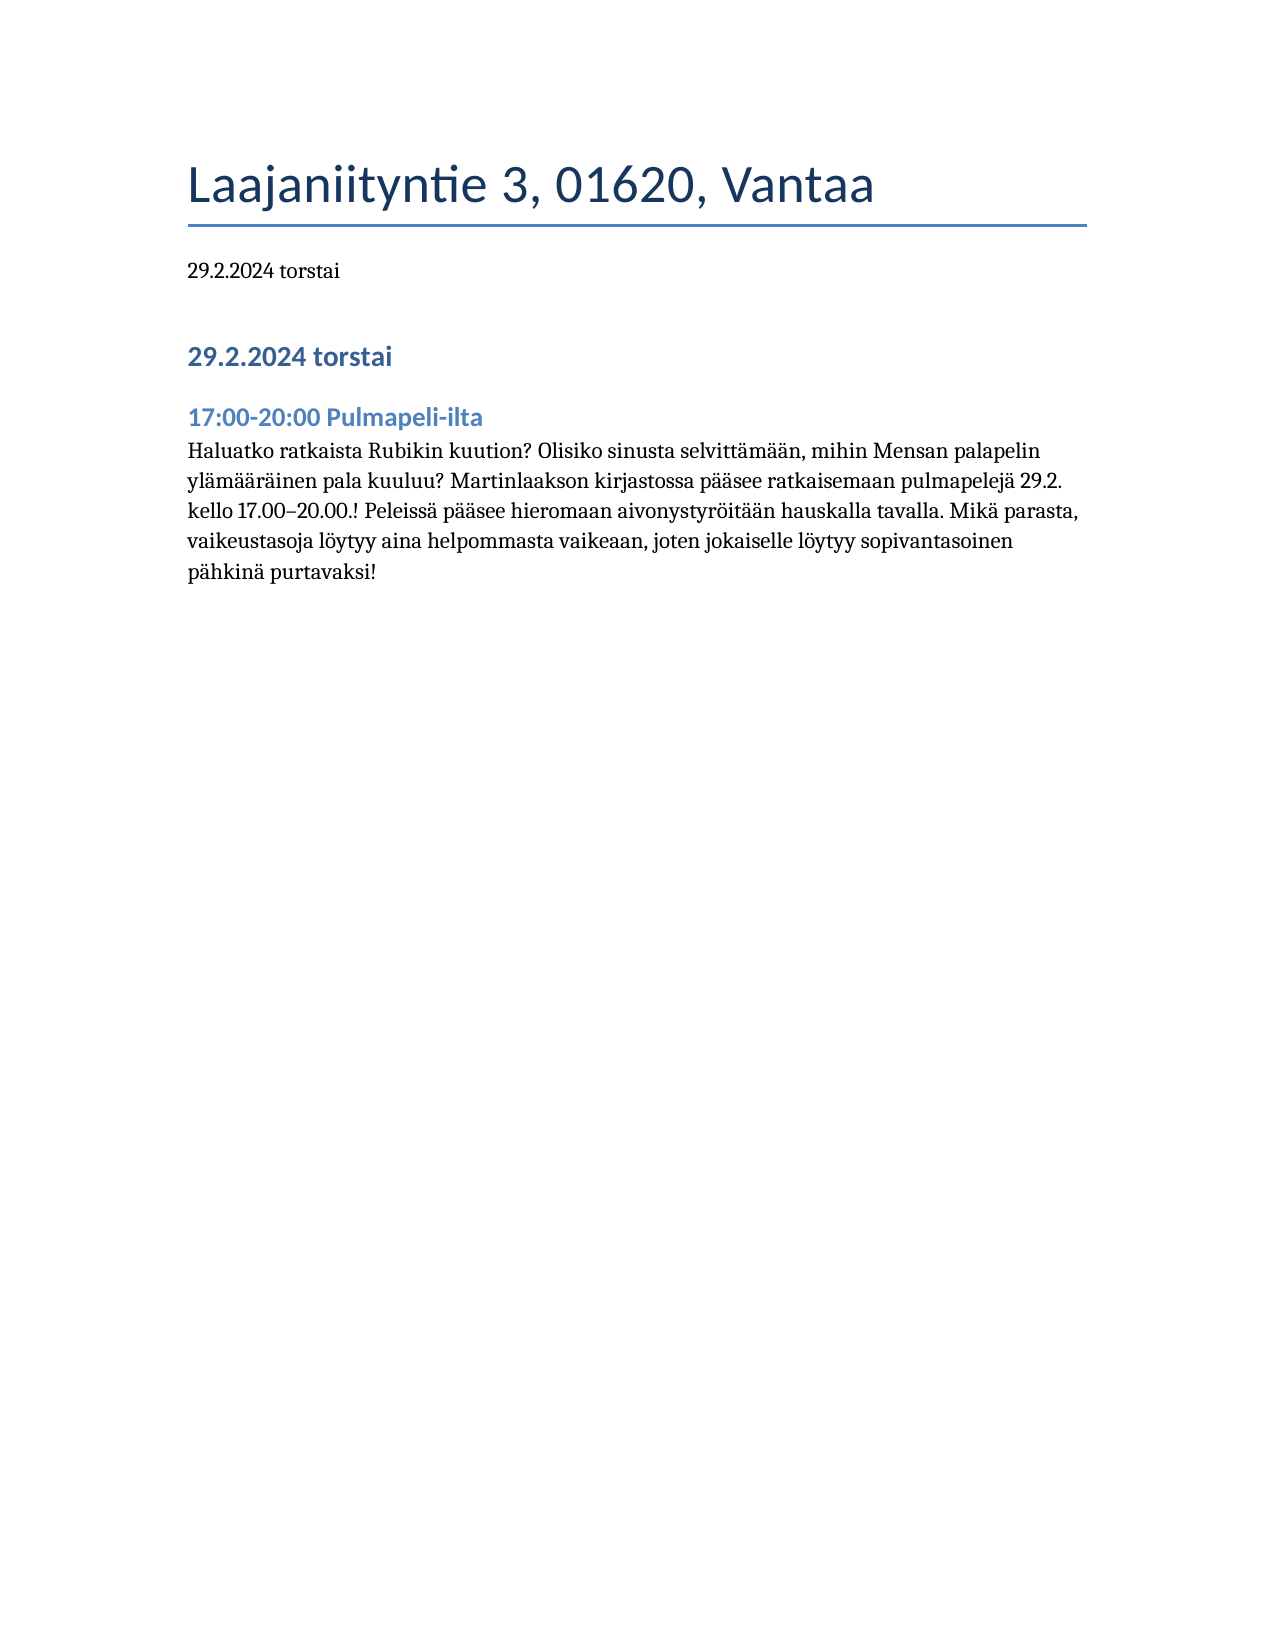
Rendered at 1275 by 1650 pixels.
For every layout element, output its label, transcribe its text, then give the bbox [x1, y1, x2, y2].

subtitle 17:00-20:00 Pulmapeli-ilta [187, 400, 1087, 433]
subtitle 29.2.2024 torstai [187, 338, 1087, 374]
title Laajaniityntie 3, 01620, Vantaa [187, 150, 1087, 227]
text 29.2.2024 torstai [187, 258, 1087, 284]
text Haluatko ratkaista Rubikin kuution? Olisiko sinusta selvittämään, mihin Mensan palapelin ylämääräinen pala kuuluu? Martinlaakson kirjastossa pääsee ratkaisemaan pulmapelejä 29.2. kello 17.00–20.00.! Peleissä pääsee hieromaan aivonystyröitään hauskalla tavalla. Mikä parasta, vaikeustasoja löytyy aina helpommasta vaikeaan, joten jokaiselle löytyy sopivantasoinen pähkinä purtavaksi! [187, 438, 1087, 585]
